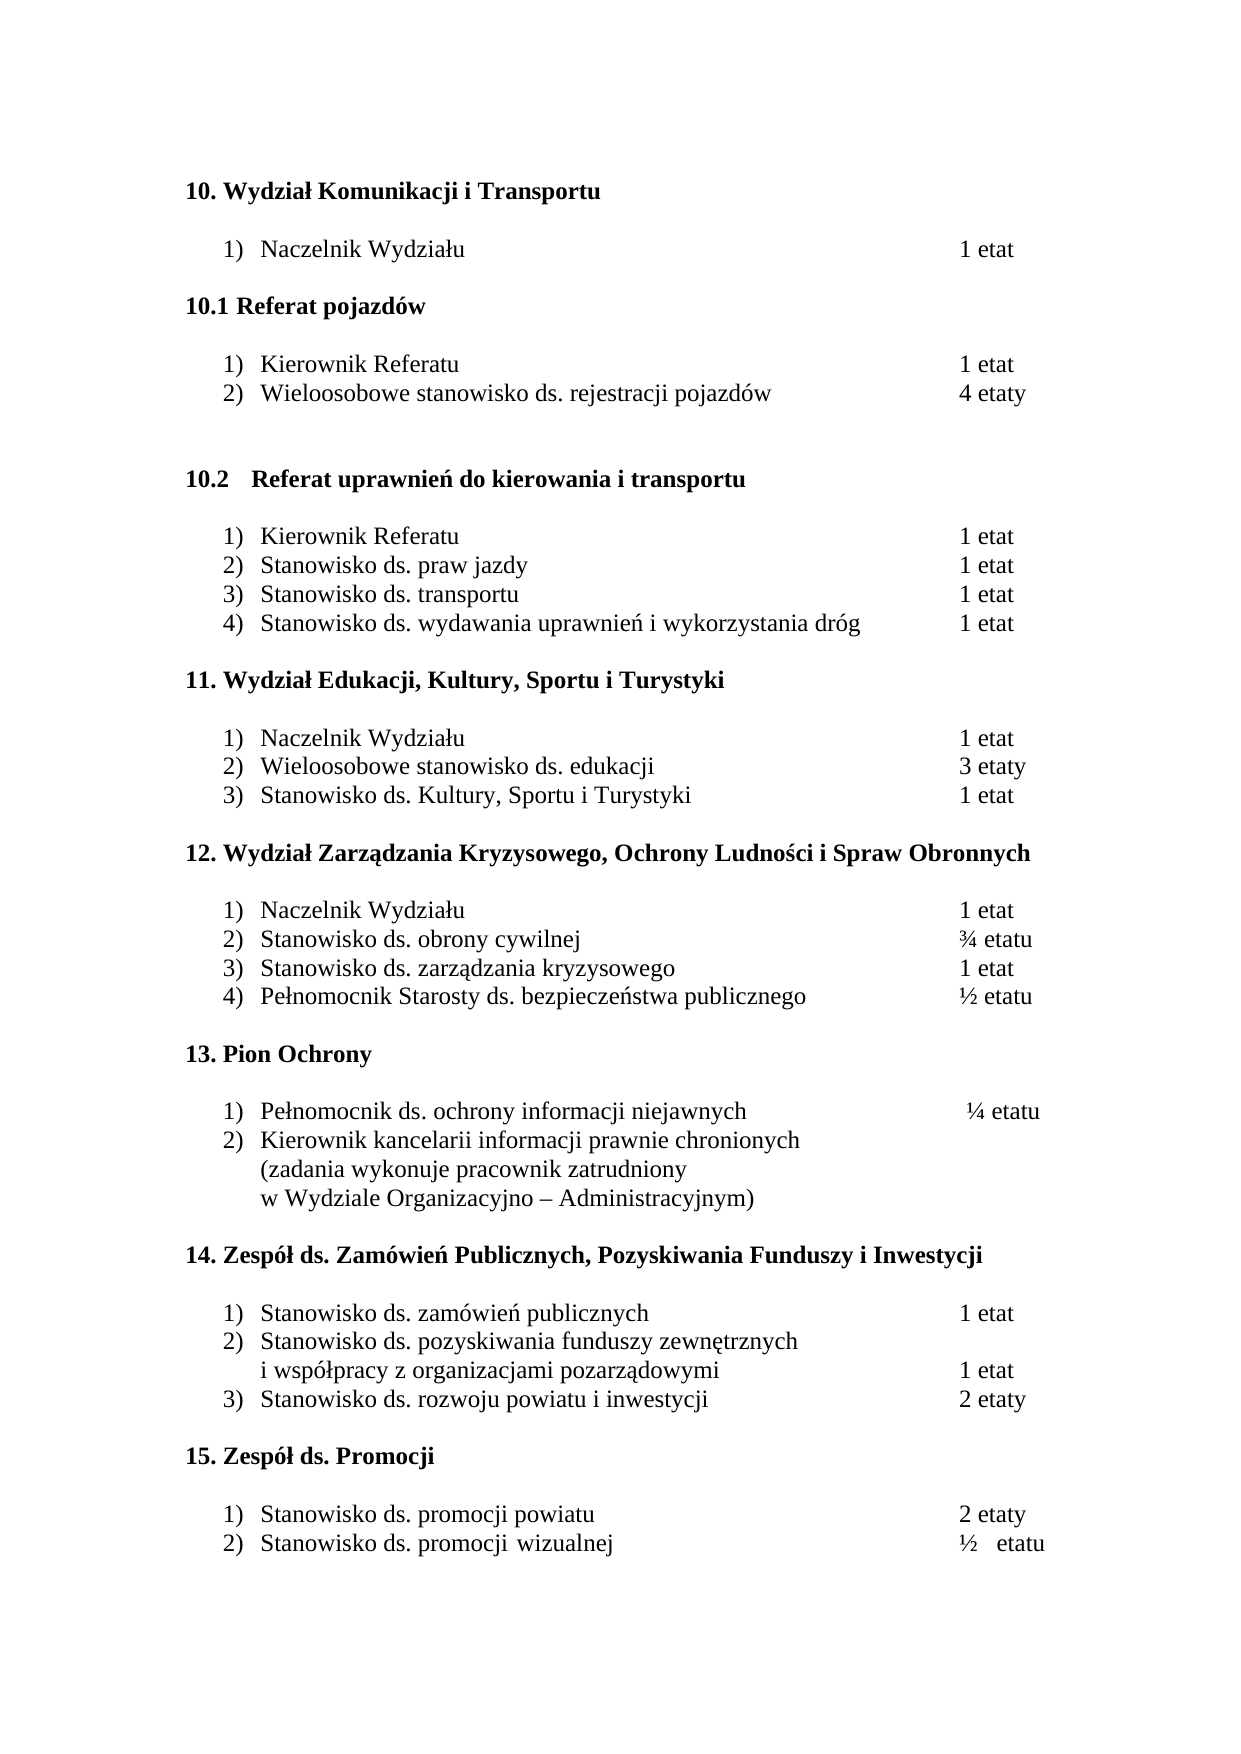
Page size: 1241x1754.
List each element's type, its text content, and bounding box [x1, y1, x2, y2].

list Kierownik kancelarii informacji prawnie chronionych (zadania wykonuje pracownik zatrudniony w Wydziale Organizacyjno – Administracyjnym) [223, 1125, 1093, 1211]
list Stanowisko ds. transportu 1 etat [223, 579, 1093, 608]
list Zespół ds. Promocji [185, 1441, 1093, 1470]
list Wydział Edukacji, Kultury, Sportu i Turystyki [185, 665, 1093, 694]
list Stanowisko ds. wydawania uprawnień i wykorzystania dróg 1 etat [223, 608, 1093, 636]
list Zespół ds. Zamówień Publicznych, Pozyskiwania Funduszy i Inwestycji [185, 1240, 1093, 1269]
list Referat uprawnień do kierowania i transportu [185, 464, 1093, 493]
list Pełnomocnik Starosty ds. bezpieczeństwa publicznego ½ etatu [223, 981, 1093, 1010]
list Wieloosobowe stanowisko ds. edukacji 3 etaty [223, 751, 1093, 780]
list Stanowisko ds. promocji wizualnej ½ etatu [223, 1528, 1093, 1556]
list Naczelnik Wydziału 1 etat [223, 234, 1093, 263]
list Pion Ochrony [185, 1039, 1093, 1068]
list Stanowisko ds. Kultury, Sportu i Turystyki 1 etat [223, 780, 1093, 809]
list Referat pojazdów [185, 291, 1093, 320]
list Stanowisko ds. promocji powiatu 2 etaty [223, 1499, 1093, 1528]
list Kierownik Referatu 1 etat [223, 349, 1093, 378]
list Stanowisko ds. zamówień publicznych 1 etat [223, 1298, 1093, 1326]
list Naczelnik Wydziału 1 etat [223, 723, 1093, 751]
list Kierownik Referatu 1 etat [223, 521, 1093, 550]
list Stanowisko ds. obrony cywilnej ¾ etatu [223, 924, 1093, 953]
list Stanowisko ds. pozyskiwania funduszy zewnętrznych i współpracy z organizacjami pozarządowymi 1 etat [223, 1326, 1093, 1384]
list Naczelnik Wydziału 1 etat [223, 895, 1093, 924]
list Wieloosobowe stanowisko ds. rejestracji pojazdów 4 etaty [223, 378, 1093, 406]
list Wydział Komunikacji i Transportu [185, 176, 1093, 205]
list Stanowisko ds. rozwoju powiatu i inwestycji 2 etaty [223, 1384, 1093, 1413]
list Stanowisko ds. zarządzania kryzysowego 1 etat [223, 953, 1093, 981]
list Stanowisko ds. praw jazdy 1 etat [223, 550, 1093, 579]
list Wydział Zarządzania Kryzysowego, Ochrony Ludności i Spraw Obronnych [185, 838, 1093, 866]
list Pełnomocnik ds. ochrony informacji niejawnych ¼ etatu [223, 1096, 1093, 1125]
